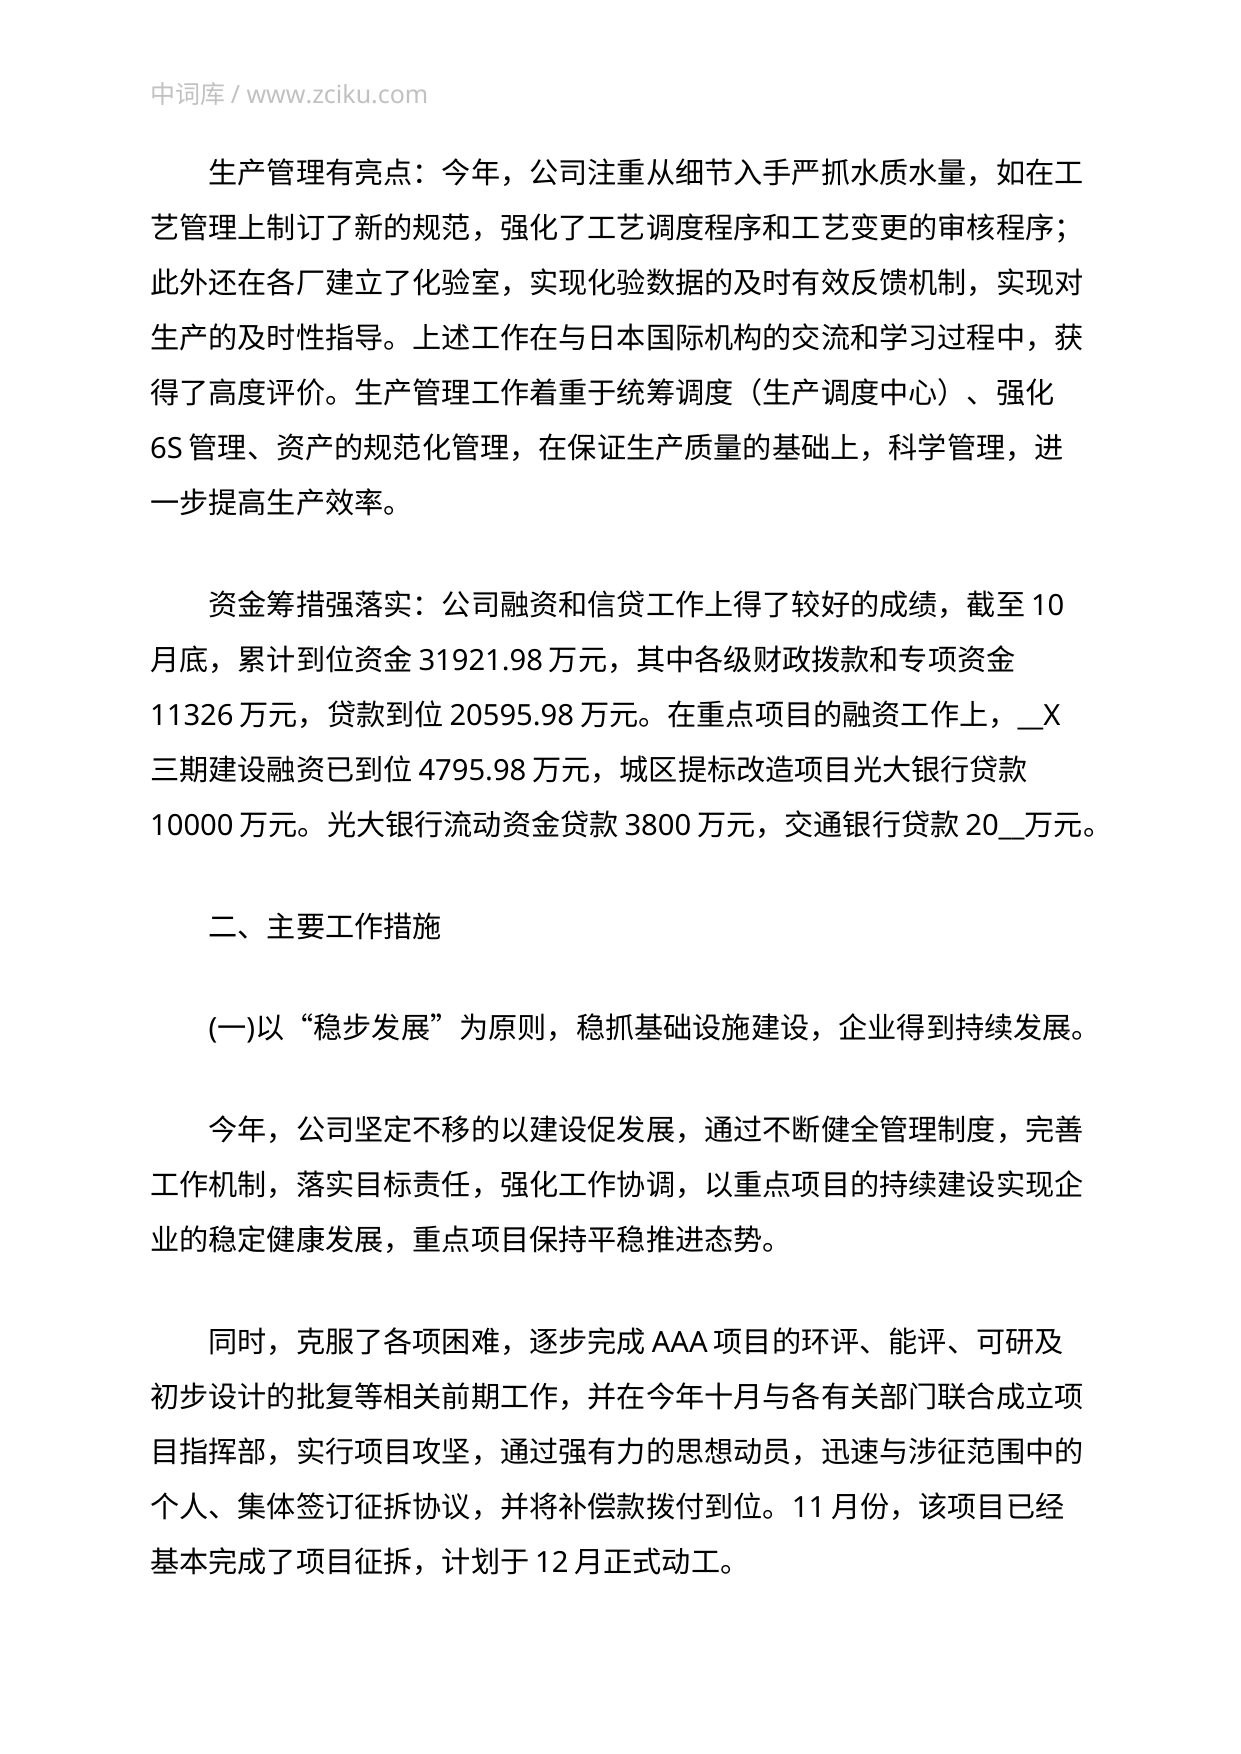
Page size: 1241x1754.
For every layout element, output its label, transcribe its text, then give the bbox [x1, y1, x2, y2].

text 资金筹措强落实：公司融资和信贷工作上得了较好的成绩，截至10月底，累计到位资金31921.98万元，其中各级财政拨款和专项资金11326万元，贷款到位20595.98万元。在重点项目的融资工作上，__X三期建设融资已到位4795.98万元，城区提标改造项目光大银行贷款10000万元。光大银行流动资金贷款3800万元，交通银行贷款20__万元。 [150, 581, 1090, 844]
text 生产管理有亮点：今年，公司注重从细节入手严抓水质水量，如在工艺管理上制订了新的规范，强化了工艺调度程序和工艺变更的审核程序；此外还在各厂建立了化验室，实现化验数据的及时有效反馈机制，实现对生产的及时性指导。上述工作在与日本国际机构的交流和学习过程中，获得了高度评价。生产管理工作着重于统筹调度（生产调度中心）、强化6S管理、资产的规范化管理，在保证生产质量的基础上，科学管理，进一步提高生产效率。 [150, 150, 1090, 522]
text 二、主要工作措施 [150, 903, 1090, 946]
text 同时，克服了各项困难，逐步完成AAA项目的环评、能评、可研及初步设计的批复等相关前期工作，并在今年十月与各有关部门联合成立项目指挥部，实行项目攻坚，通过强有力的思想动员，迅速与涉征范围中的个人、集体签订征拆协议，并将补偿款拨付到位。11月份，该项目已经基本完成了项目征拆，计划于12月正式动工。 [150, 1318, 1090, 1581]
text 今年，公司坚定不移的以建设促发展，通过不断健全管理制度，完善工作机制，落实目标责任，强化工作协调，以重点项目的持续建设实现企业的稳定健康发展，重点项目保持平稳推进态势。 [150, 1107, 1090, 1259]
text (一)以“稳步发展”为原则，稳抓基础设施建设，企业得到持续发展。 [150, 1005, 1090, 1047]
